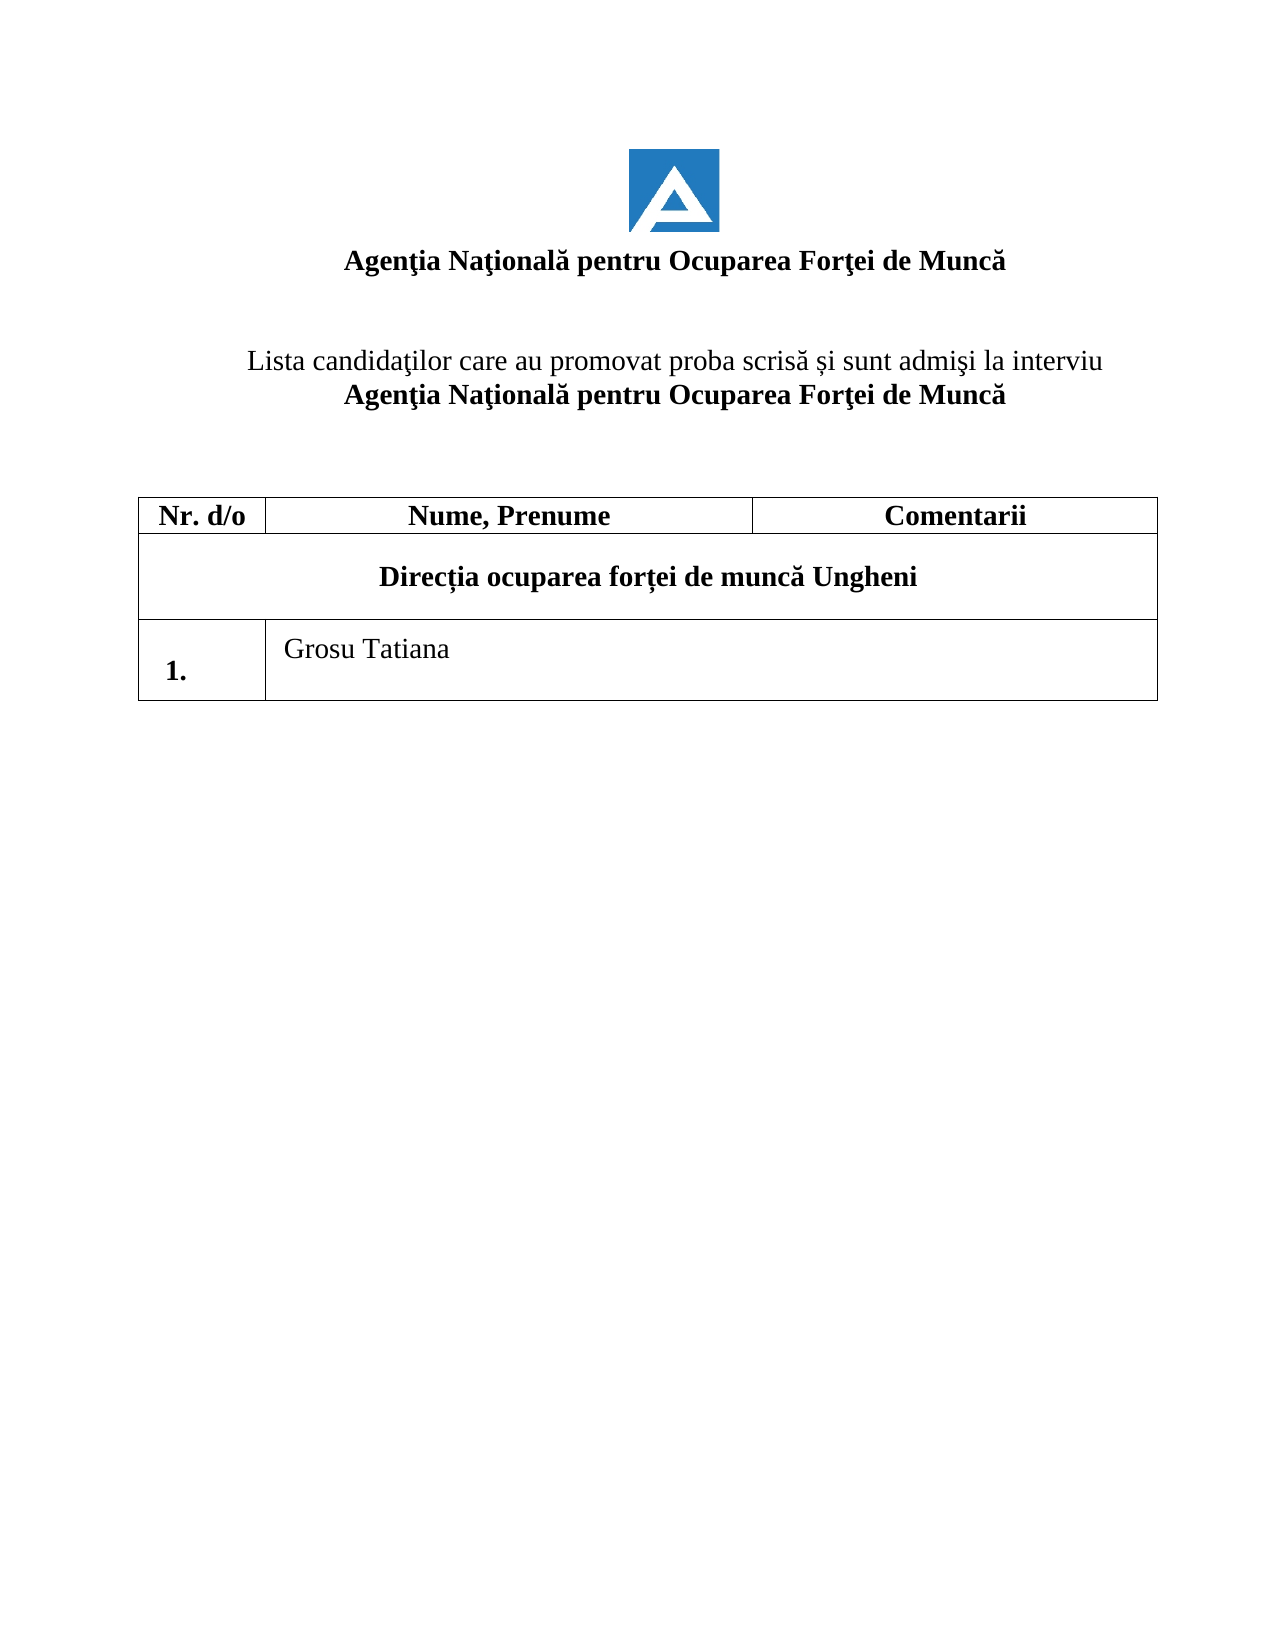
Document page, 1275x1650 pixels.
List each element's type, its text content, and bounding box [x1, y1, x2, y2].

picture [629, 149, 720, 230]
table_cell Direcția ocuparea forței de muncă Ungheni [139, 534, 1157, 619]
table_header Nr. d/o [139, 498, 265, 533]
text Agenţia Naţională pentru Ocuparea Forţei de Muncă [150, 243, 1200, 276]
text Lista candidaţilor care au promovat proba scrisă și sunt admişi la interviu [150, 343, 1200, 377]
table_cell Grosu Tatiana [266, 620, 1157, 700]
table_header Nume, Prenume [266, 498, 752, 533]
text Agenţia Naţională pentru Ocuparea Forţei de Muncă [150, 377, 1200, 410]
table_header Comentarii [753, 498, 1157, 533]
table_cell 1. [139, 620, 265, 700]
